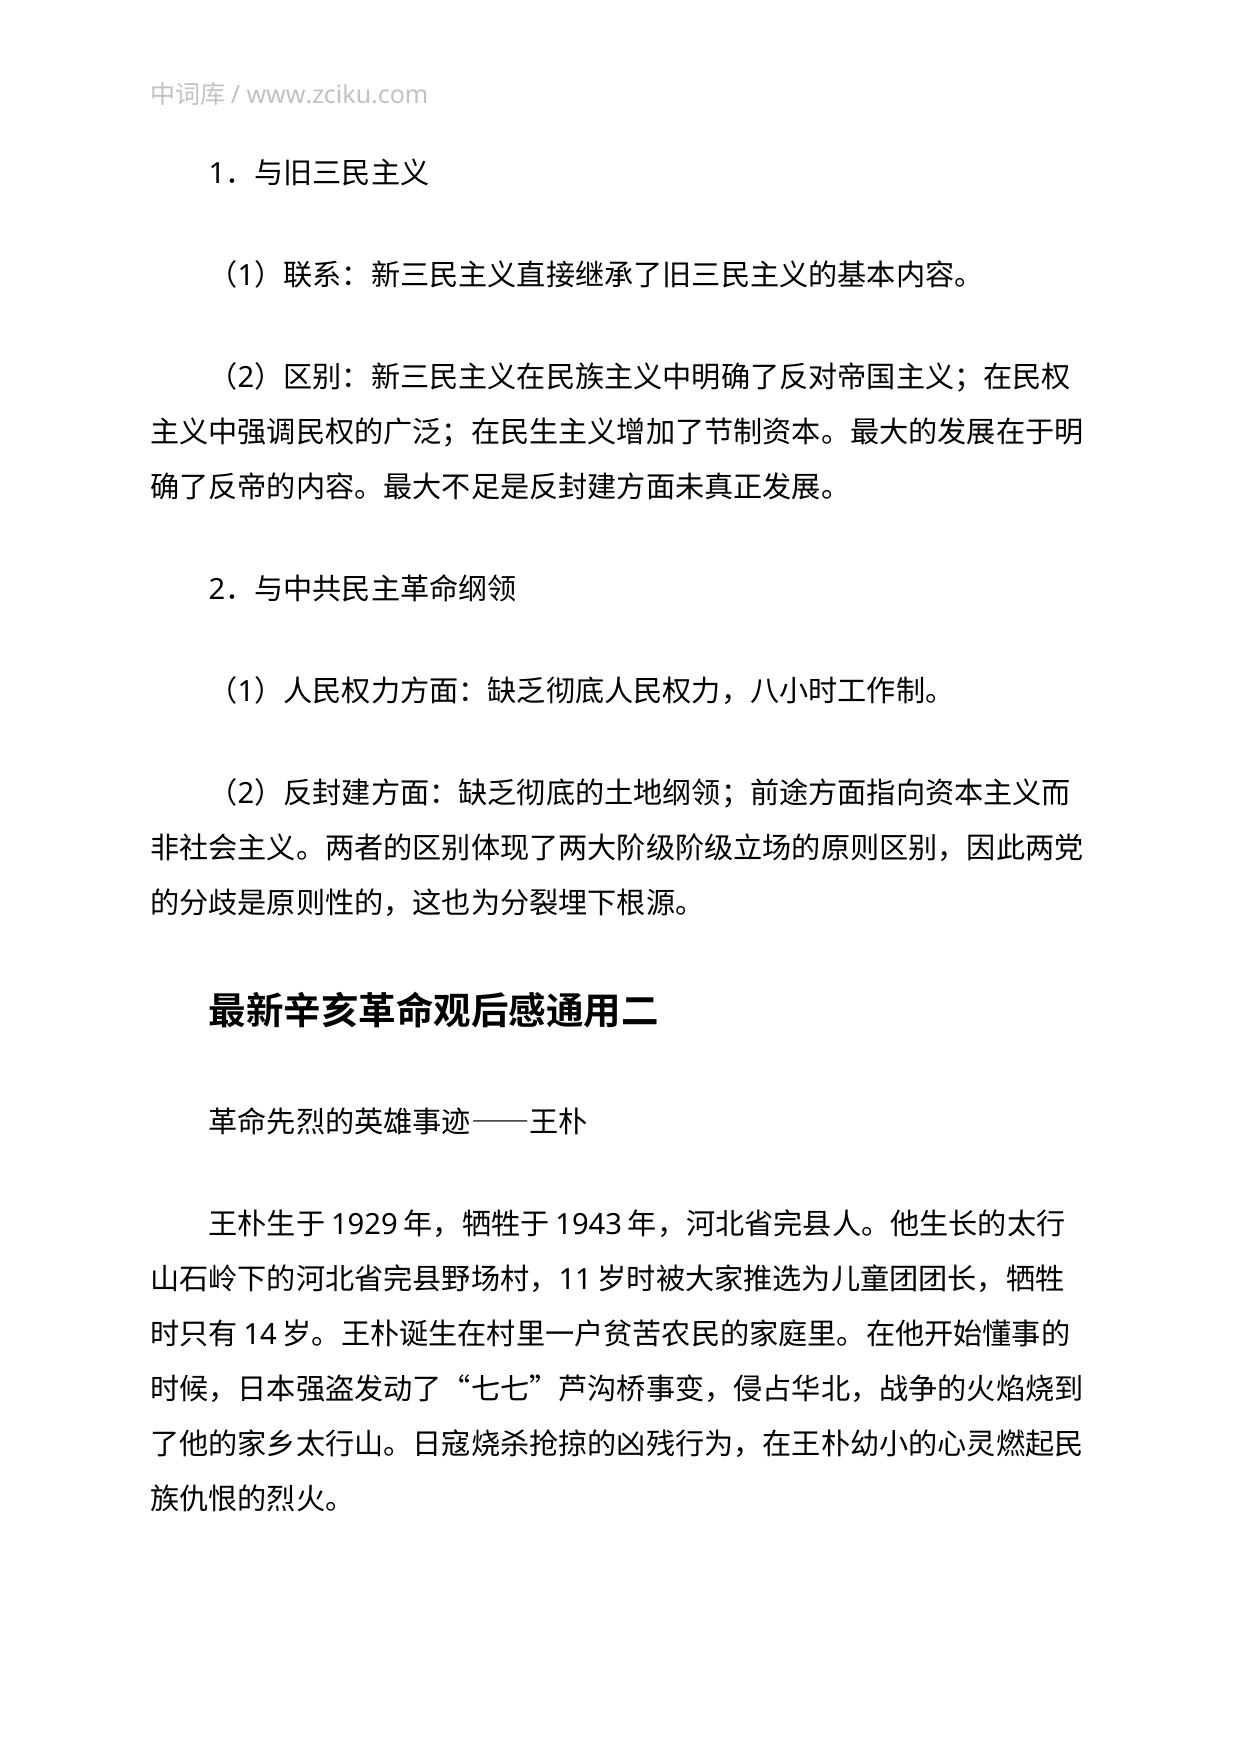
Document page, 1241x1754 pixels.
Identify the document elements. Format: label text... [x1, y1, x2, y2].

text （2）区别：新三民主义在民族主义中明确了反对帝国主义；在民权主义中强调民权的广泛；在民生主义增加了节制资本。最大的发展在于明确了反帝的内容。最大不足是反封建方面未真正发展。 [150, 354, 1090, 506]
text 1．与旧三民主义 [150, 150, 1090, 192]
text （1）联系：新三民主义直接继承了旧三民主义的基本内容。 [150, 252, 1090, 294]
text 王朴生于1929年，牺牲于1943年，河北省完县人。他生长的太行山石岭下的河北省完县野场村，11岁时被大家推选为儿童团团长，牺牲时只有14岁。王朴诞生在村里一户贫苦农民的家庭里。在他开始懂事的时候，日本强盗发动了“七七”芦沟桥事变，侵占华北，战争的火焰烧到了他的家乡太行山。日寇烧杀抢掠的凶残行为，在王朴幼小的心灵燃起民族仇恨的烈火。 [150, 1200, 1090, 1517]
text （2）反封建方面：缺乏彻底的土地纲领；前途方面指向资本主义而非社会主义。两者的区别体现了两大阶级阶级立场的原则区别，因此两党的分歧是原则性的，这也为分裂埋下根源。 [150, 769, 1090, 922]
text 最新辛亥革命观后感通用二 [150, 981, 1090, 1036]
text 2．与中共民主革命纲领 [150, 566, 1090, 608]
text （1）人民权力方面：缺乏彻底人民权力，八小时工作制。 [150, 668, 1090, 710]
text 革命先烈的英雄事迹——王朴 [150, 1099, 1090, 1141]
